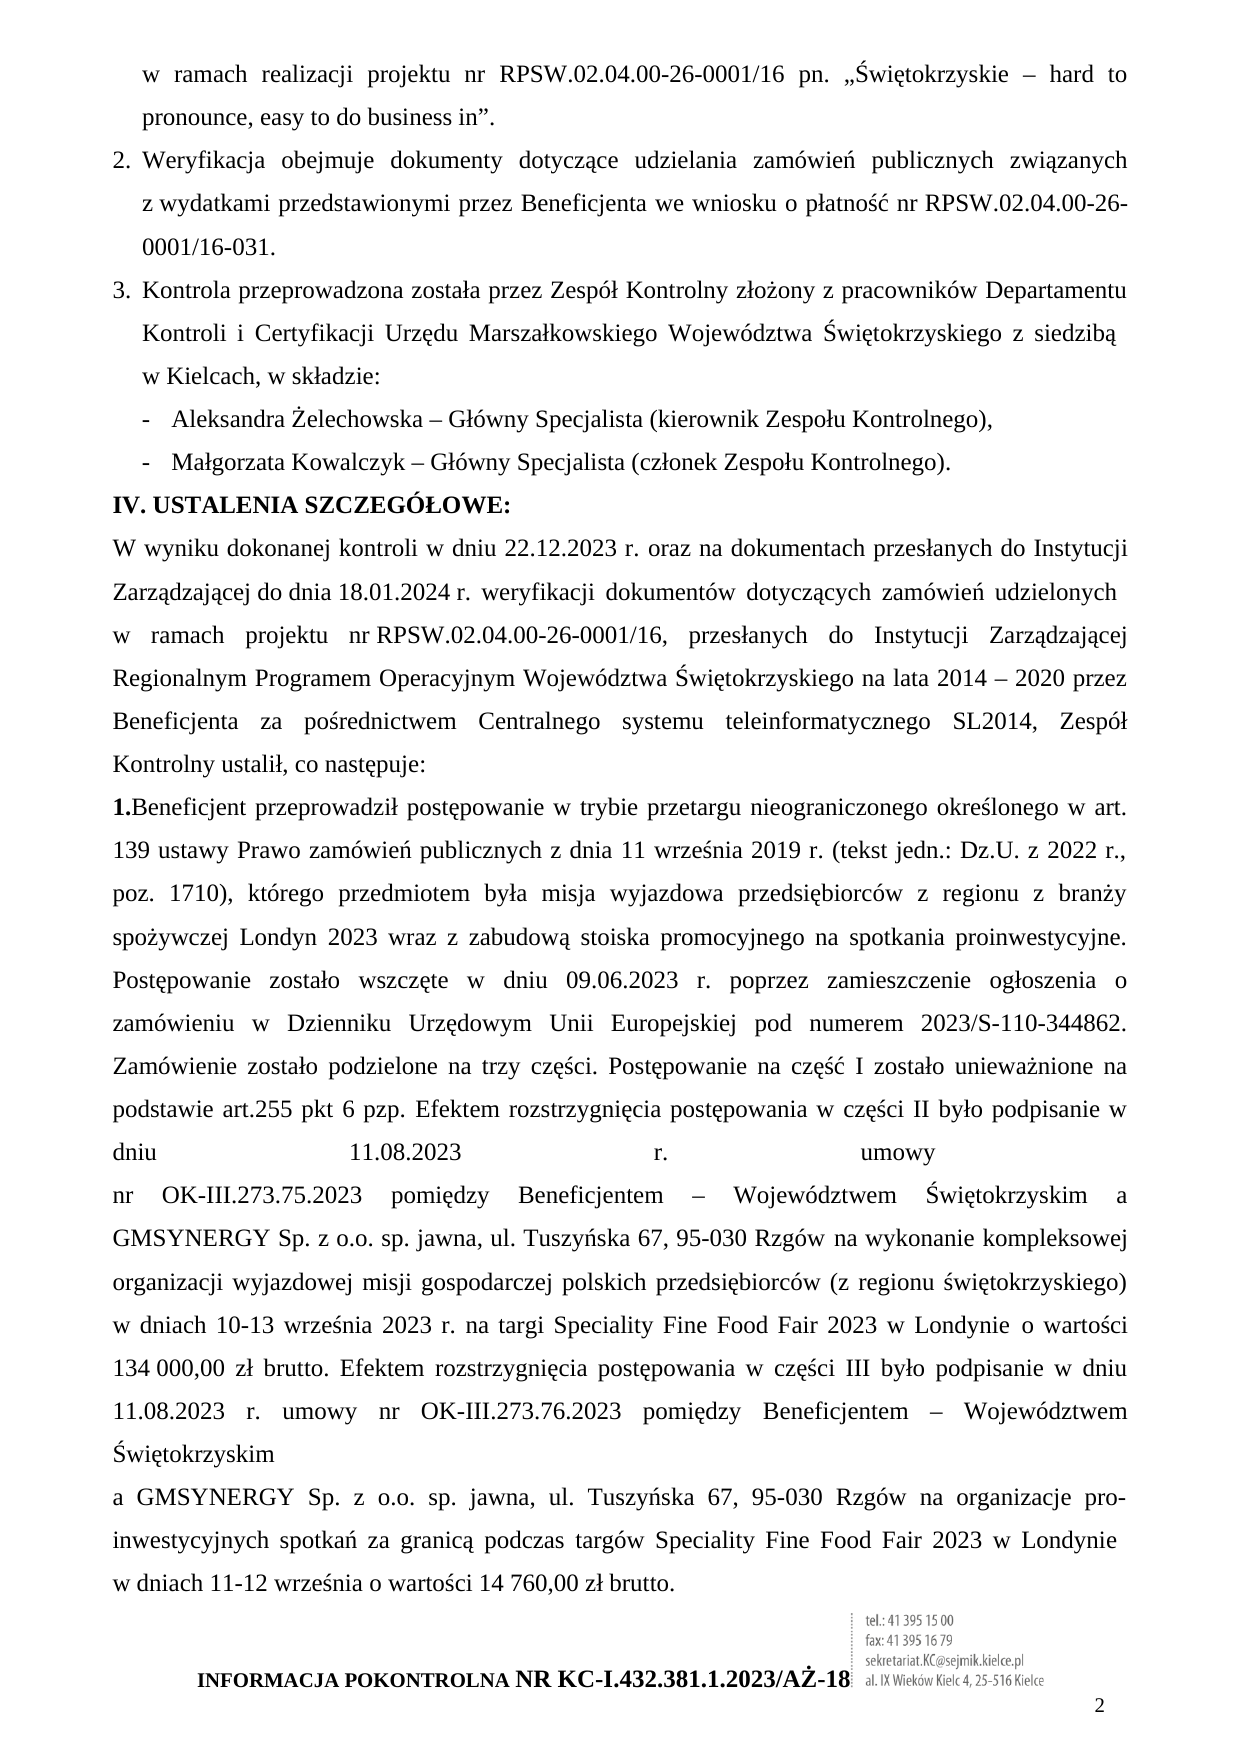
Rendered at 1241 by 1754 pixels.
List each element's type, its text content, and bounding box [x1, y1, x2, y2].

text 2. Weryfikacja obejmuje dokumenty dotyczące udzielania zamówień publicznych związanych z wydatkami przedstawionymi przez Beneficjenta we wniosku o płatność nr RPSW.02.04.00-26-0001/16-031. [112, 145, 1128, 260]
picture [850, 1613, 1044, 1688]
text W wyniku dokonanej kontroli w dniu 22.12.2023 r. oraz na dokumentach przesłanych do Instytucji Zarządzającej do dnia 18.01.2024 r. weryfikacji dokumentów dotyczących zamówień udzielonych w ramach projektu nr RPSW.02.04.00-26-0001/16, przesłanych do Instytucji Zarządzającej Regionalnym Programem Operacyjnym Województwa Świętokrzyskiego na lata 2014 – 2020 przez Beneficjenta za pośrednictwem Centralnego systemu teleinformatycznego SL2014, Zespół Kontrolny ustalił, co następuje: [112, 533, 1128, 778]
text 1.Beneficjent przeprowadził postępowanie w trybie przetargu nieograniczonego określonego w art. 139 ustawy Prawo zamówień publicznych z dnia 11 września 2019 r. (tekst jedn.: Dz.U. z 2022 r., poz. 1710), którego przedmiotem była misja wyjazdowa przedsiębiorców z regionu z branży spożywczej Londyn 2023 wraz z zabudową stoiska promocyjnego na spotkania proinwestycyjne. Postępowanie zostało wszczęte w dniu 09.06.2023 r. poprzez zamieszczenie ogłoszenia o zamówieniu w Dzienniku Urzędowym Unii Europejskiej pod numerem 2023/S-110-344862. Zamówienie zostało podzielone na trzy części. Postępowanie na część I zostało unieważnione na podstawie art.255 pkt 6 pzp. Efektem rozstrzygnięcia postępowania w części II było podpisanie w dniu 11.08.2023 r. umowy nr OK-III.273.75.2023 pomiędzy Beneficjentem – Województwem Świętokrzyskim a GMSYNERGY Sp. z o.o. sp. jawna, ul. Tuszyńska 67, 95-030 Rzgów na wykonanie kompleksowej organizacji wyjazdowej misji gospodarczej polskich przedsiębiorców (z regionu świętokrzyskiego) w dniach 10-13 września 2023 r. na targi Speciality Fine Food Fair 2023 w Londynie o wartości 134 000,00 zł brutto. Efektem rozstrzygnięcia postępowania w części III było podpisanie w dniu 11.08.2023 r. umowy nr OK-III.273.76.2023 pomiędzy Beneficjentem – Województwem Świętokrzyskim a GMSYNERGY Sp. z o.o. sp. jawna, ul. Tuszyńska 67, 95-030 Rzgów na organizacje pro-inwestycyjnych spotkań za granicą podczas targów Speciality Fine Food Fair 2023 w Londynie w dniach 11-12 września o wartości 14 760,00 zł brutto. [112, 792, 1128, 1597]
list Aleksandra Żelechowska – Główny Specjalista (kierownik Zespołu Kontrolnego), [142, 404, 1128, 433]
text 3. Kontrola przeprowadzona została przez Zespół Kontrolny złożony z pracowników Departamentu Kontroli i Certyfikacji Urzędu Marszałkowskiego Województwa Świętokrzyskiego z siedzibą w Kielcach, w składzie: [112, 275, 1128, 390]
text IV. USTALENIA SZCZEGÓŁOWE: [112, 490, 1128, 519]
list Małgorzata Kowalczyk – Główny Specjalista (członek Zespołu Kontrolnego). [142, 447, 1128, 476]
